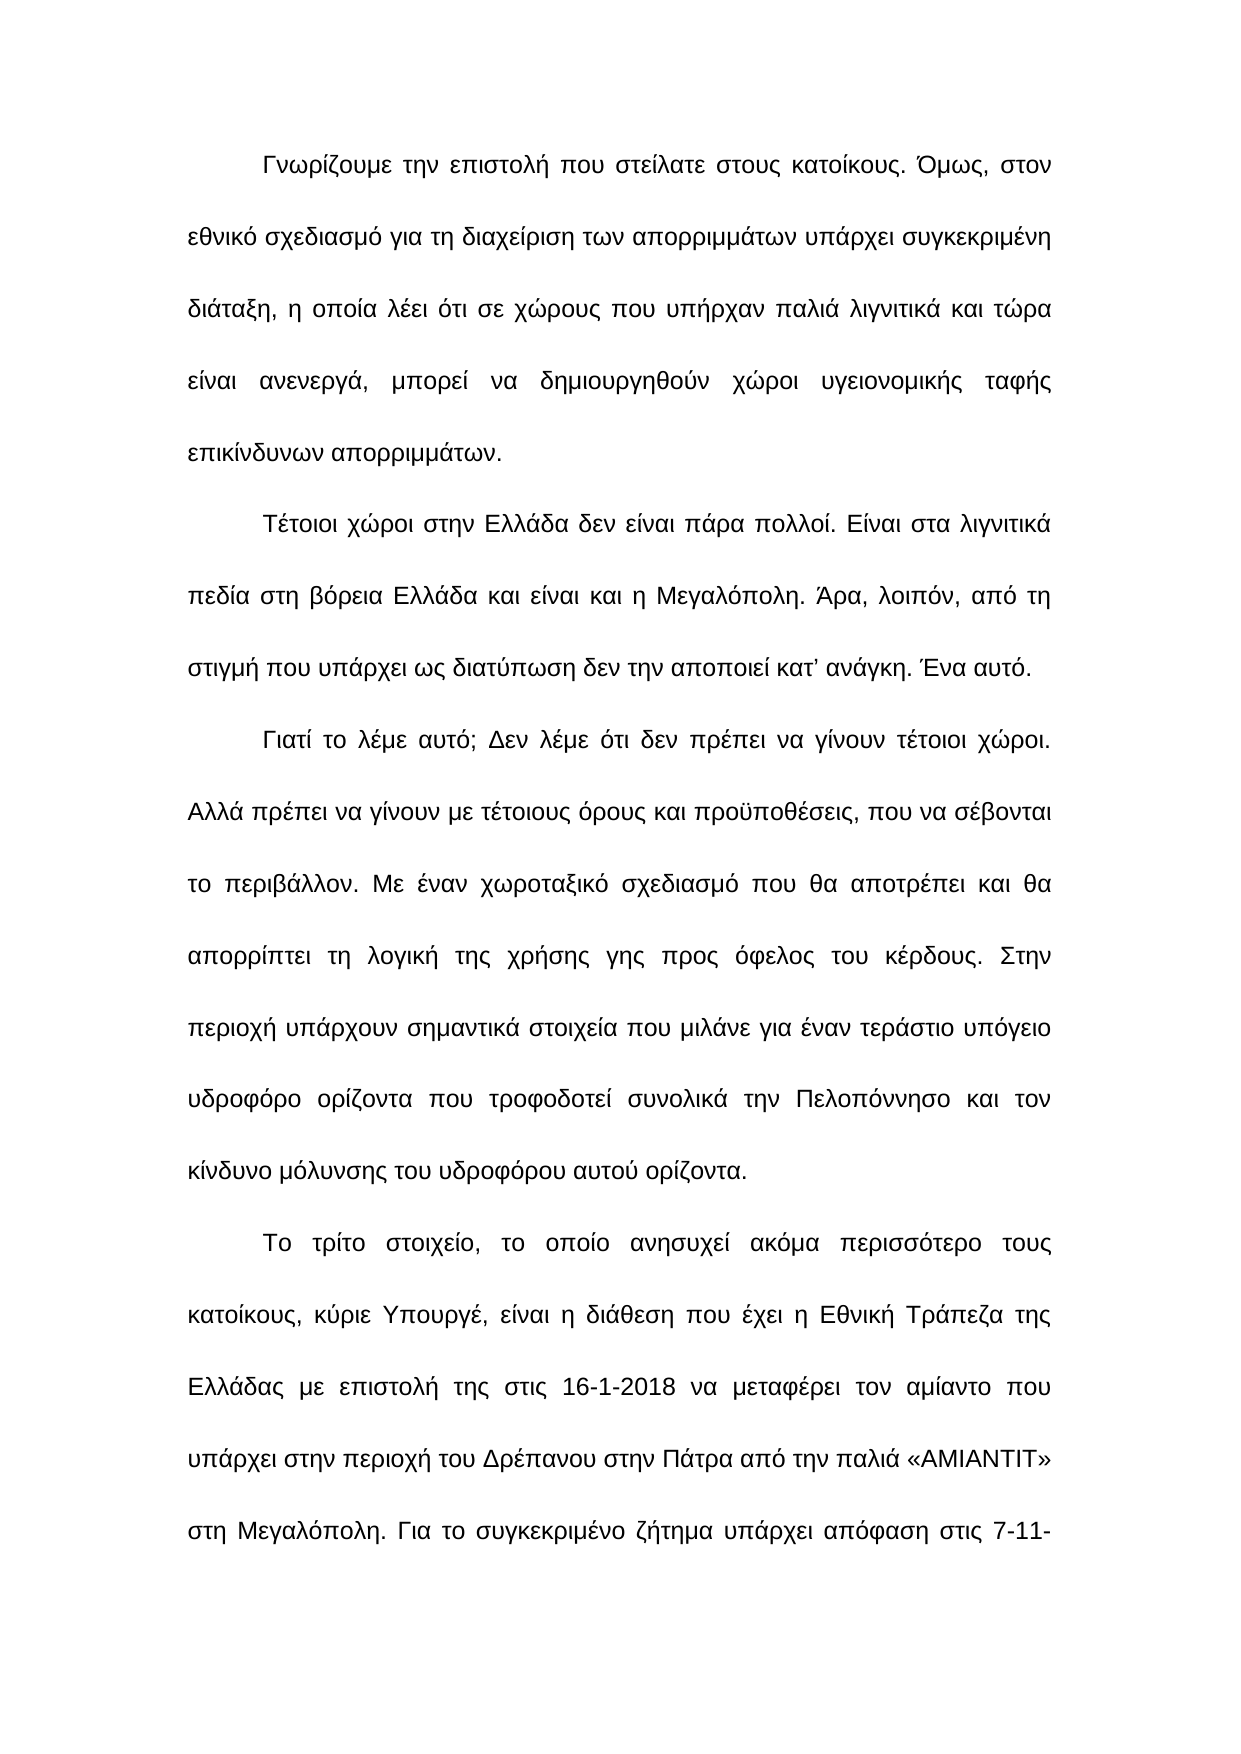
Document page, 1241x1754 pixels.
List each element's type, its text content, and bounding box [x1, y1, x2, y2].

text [187, 1228, 1053, 1544]
text Γνωρίζουμε την επιστολή που στείλατε στους κατοίκους. Όμως, στον εθνικό σχεδιασμό για τη διαχείριση των απορριμμάτων υπάρχει συγκεκριμένη διάταξη, η οποία λέει ότι σε χώρους που υπήρχαν παλιά λιγνιτικά και τώρα είναι ανενεργά, μπορεί να δημιουργηθούν χώροι υγειονομικής ταφής επικίνδυνων απορριμμάτων. [187, 150, 1053, 466]
text Γιατί το λέμε αυτό; Δεν λέμε ότι δεν πρέπει να γίνουν τέτοιοι χώροι. Αλλά πρέπει να γίνουν με τέτοιους όρους και προϋποθέσεις, που να σέβονται το περιβάλλον. Με έναν χωροταξικό σχεδιασμό που θα αποτρέπει και θα απορρίπτει τη λογική της χρήσης γης προς όφελος του κέρδους. Στην περιοχή υπάρχουν σημαντικά στοιχεία που μιλάνε για έναν τεράστιο υπόγειο υδροφόρο ορίζοντα που τροφοδοτεί συνολικά την Πελοπόννησο και τον κίνδυνο μόλυνσης του υδροφόρου αυτού ορίζοντα. [187, 725, 1053, 1185]
text Τέτοιοι χώροι στην Ελλάδα δεν είναι πάρα πολλοί. Είναι στα λιγνιτικά πεδία στη βόρεια Ελλάδα και είναι και η Μεγαλόπολη. Άρα, λοιπόν, από τη στιγμή που υπάρχει ως διατύπωση δεν την αποποιεί κατ’ ανάγκη. Ένα αυτό. [187, 509, 1053, 682]
